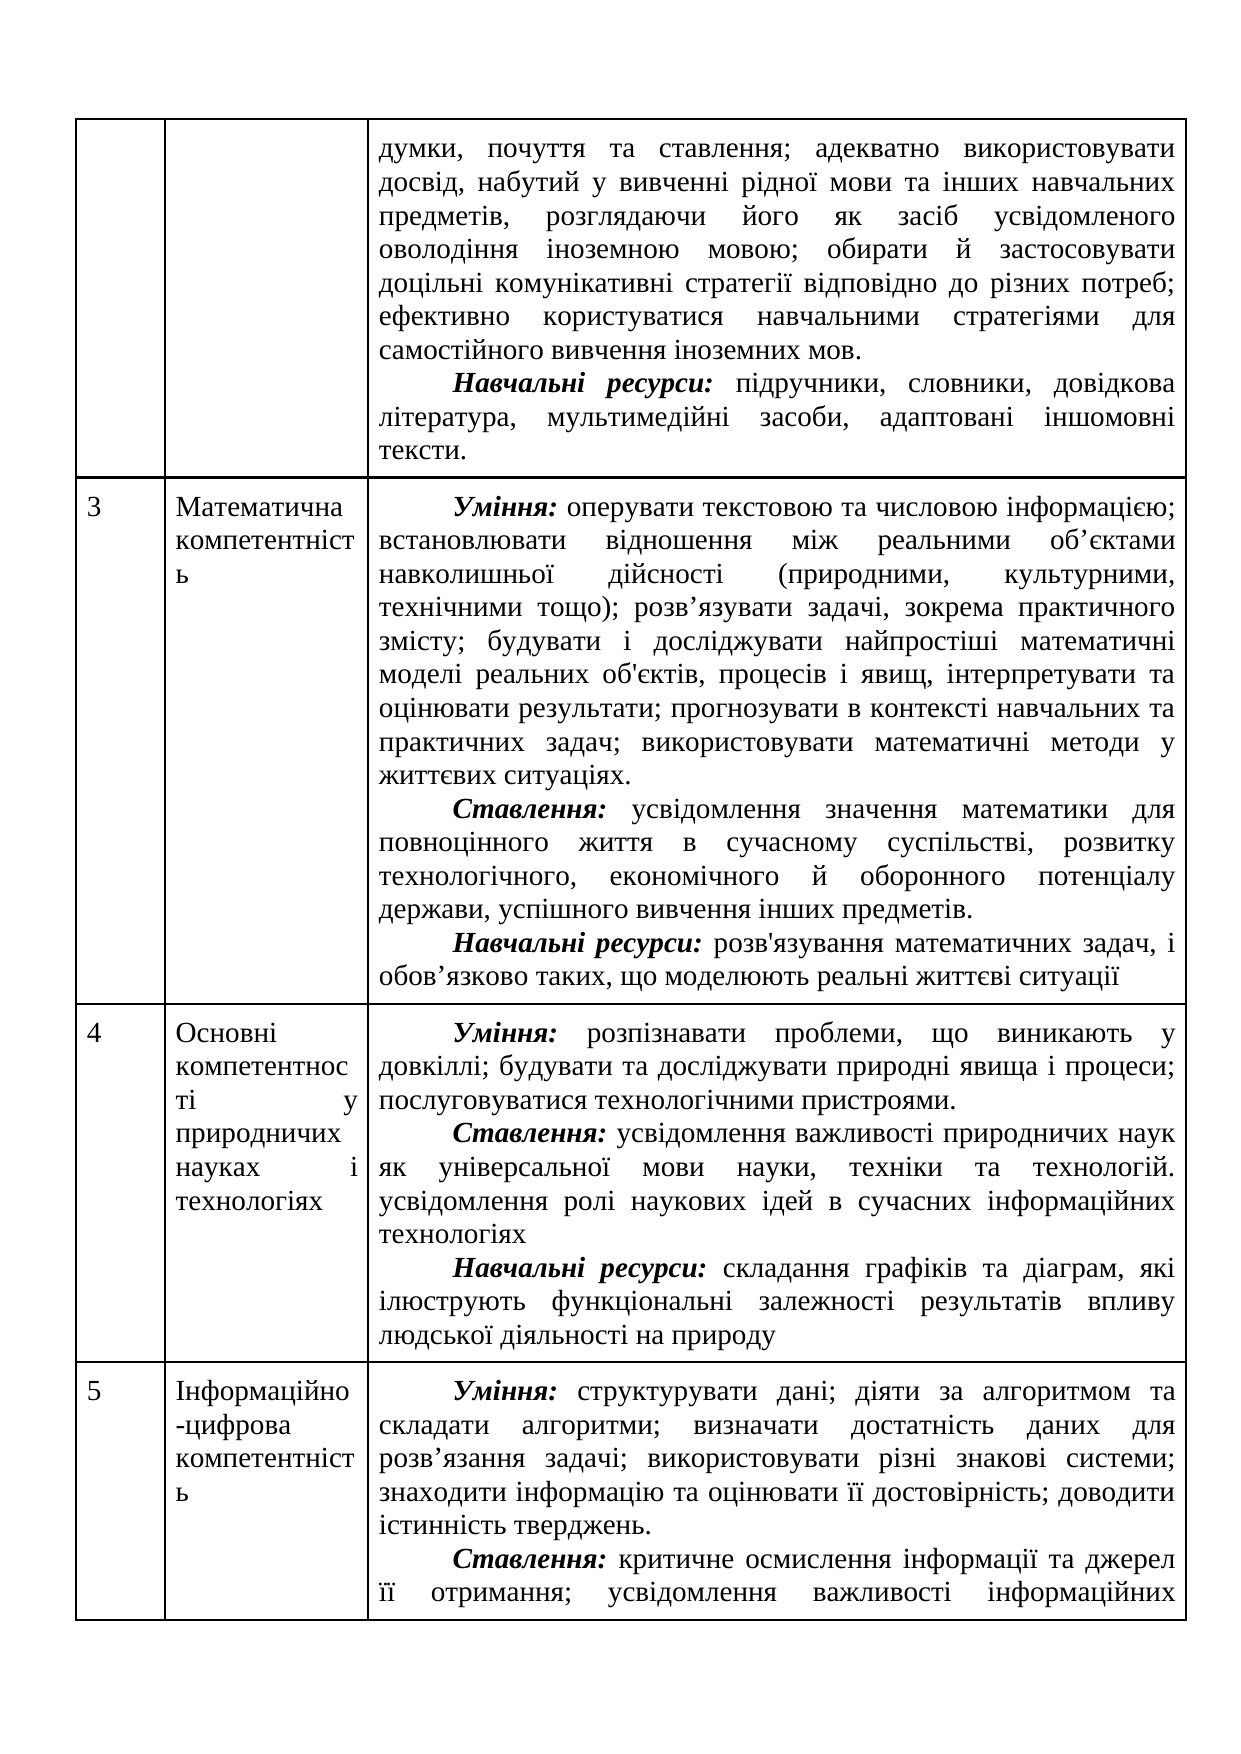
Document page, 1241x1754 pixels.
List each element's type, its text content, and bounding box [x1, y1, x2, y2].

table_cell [369, 1363, 1185, 1618]
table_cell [369, 120, 1185, 476]
table_cell Уміння: оперувати текстовою та числовою інформацією; встановлювати відношення між реальними об’єктами навколишньої дійсності (природними, культурними, технічними тощо); розв’язувати задачі, зокрема практичного змісту; будувати і досліджувати найпростіші математичні моделі реальних об'єктів, процесів і явищ, інтерпретувати та оцінювати результати; прогнозувати в контексті навчальних та практичних задач; використовувати математичні методи у життєвих ситуаціях. Ставлення: усвідомлення значення математики для повноцінного життя в сучасному суспільстві, розвитку технологічного, економічного й оборонного потенціалу держави, успішного вивчення інших предметів. Навчальні ресурси: розв'язування математичних задач, і обов’язково таких, що моделюють реальні життєві ситуації [369, 479, 1185, 1002]
table_cell 5 [77, 1363, 164, 1618]
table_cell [166, 120, 367, 476]
table_cell 3 [77, 479, 164, 1002]
table_cell Основні компетентності у природничих науках і технологіях [166, 1005, 367, 1361]
table_cell 2 [77, 120, 164, 476]
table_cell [166, 1363, 367, 1618]
table_cell Математична компетентність [166, 479, 367, 1002]
table_cell Уміння: розпізнавати проблеми, що виникають у довкіллі; будувати та досліджувати природні явища і процеси; послуговуватися технологічними пристроями. Ставлення: усвідомлення важливості природничих наук як універсальної мови науки, техніки та технологій. усвідомлення ролі наукових ідей в сучасних інформаційних технологіях Навчальні ресурси: складання графіків та діаграм, які ілюструють функціональні залежності результатів впливу людської діяльності на природу [369, 1005, 1185, 1361]
table_cell 4 [77, 1005, 164, 1361]
